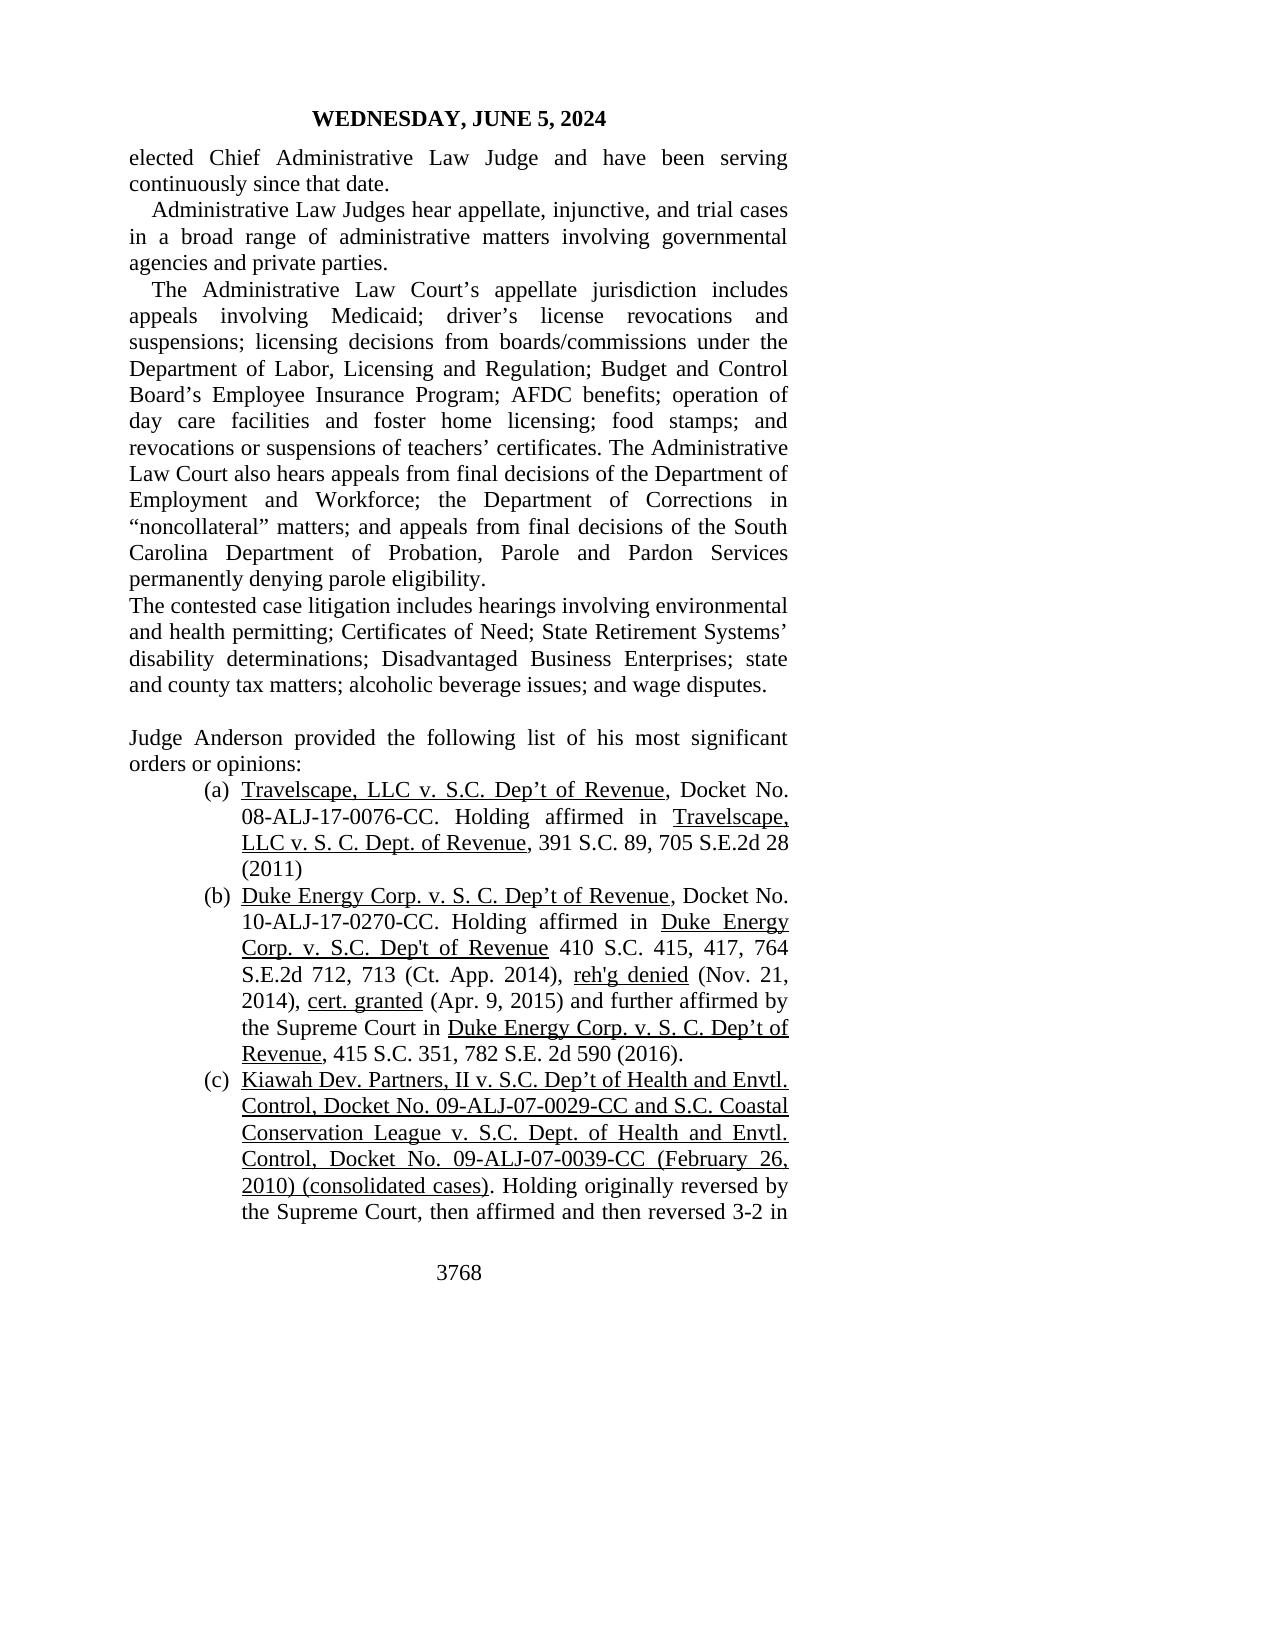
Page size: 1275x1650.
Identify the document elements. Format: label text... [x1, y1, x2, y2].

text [129, 144, 789, 197]
list Duke Energy Corp. v. S. C. Dep’t of Revenue, Docket No. 10-ALJ-17-0270-CC. Holding affirmed in Duke Energy Corp. v. S.C. Dep't of Revenue 410 S.C. 415, 417, 764 S.E.2d 712, 713 (Ct. App. 2014), reh'g denied (Nov. 21, 2014), cert. granted (Apr. 9, 2015) and further affirmed by the Supreme Court in Duke Energy Corp. v. S. C. Dep’t of Revenue, 415 S.C. 351, 782 S.E. 2d 590 (2016). [204, 882, 789, 1066]
text The Administrative Law Court’s appellate jurisdiction includes appeals involving Medicaid; driver’s license revocations and suspensions; licensing decisions from boards/commissions under the Department of Labor, Licensing and Regulation; Budget and Control Board’s Employee Insurance Program; AFDC benefits; operation of day care facilities and foster home licensing; food stamps; and revocations or suspensions of teachers’ certificates. The Administrative Law Court also hears appeals from final decisions of the Department of Employment and Workforce; the Department of Corrections in “noncollateral” matters; and appeals from final decisions of the South Carolina Department of Probation, Parole and Pardon Services permanently denying parole eligibility. [129, 276, 789, 592]
text Judge Anderson provided the following list of his most significant orders or opinions: [129, 724, 789, 776]
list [204, 1066, 789, 1224]
list Travelscape, LLC v. S.C. Dep’t of Revenue, Docket No. 08-ALJ-17-0076-CC. Holding affirmed in Travelscape, LLC v. S. C. Dept. of Revenue, 391 S.C. 89, 705 S.E.2d 28 (2011) [204, 776, 789, 882]
text Administrative Law Judges hear appellate, injunctive, and trial cases in a broad range of administrative matters involving governmental agencies and private parties. [129, 197, 789, 276]
text The contested case litigation includes hearings involving environmental and health permitting; Certificates of Need; State Retirement Systems’ disability determinations; Disadvantaged Business Enterprises; state and county tax matters; alcoholic beverage issues; and wage disputes. [129, 592, 789, 697]
